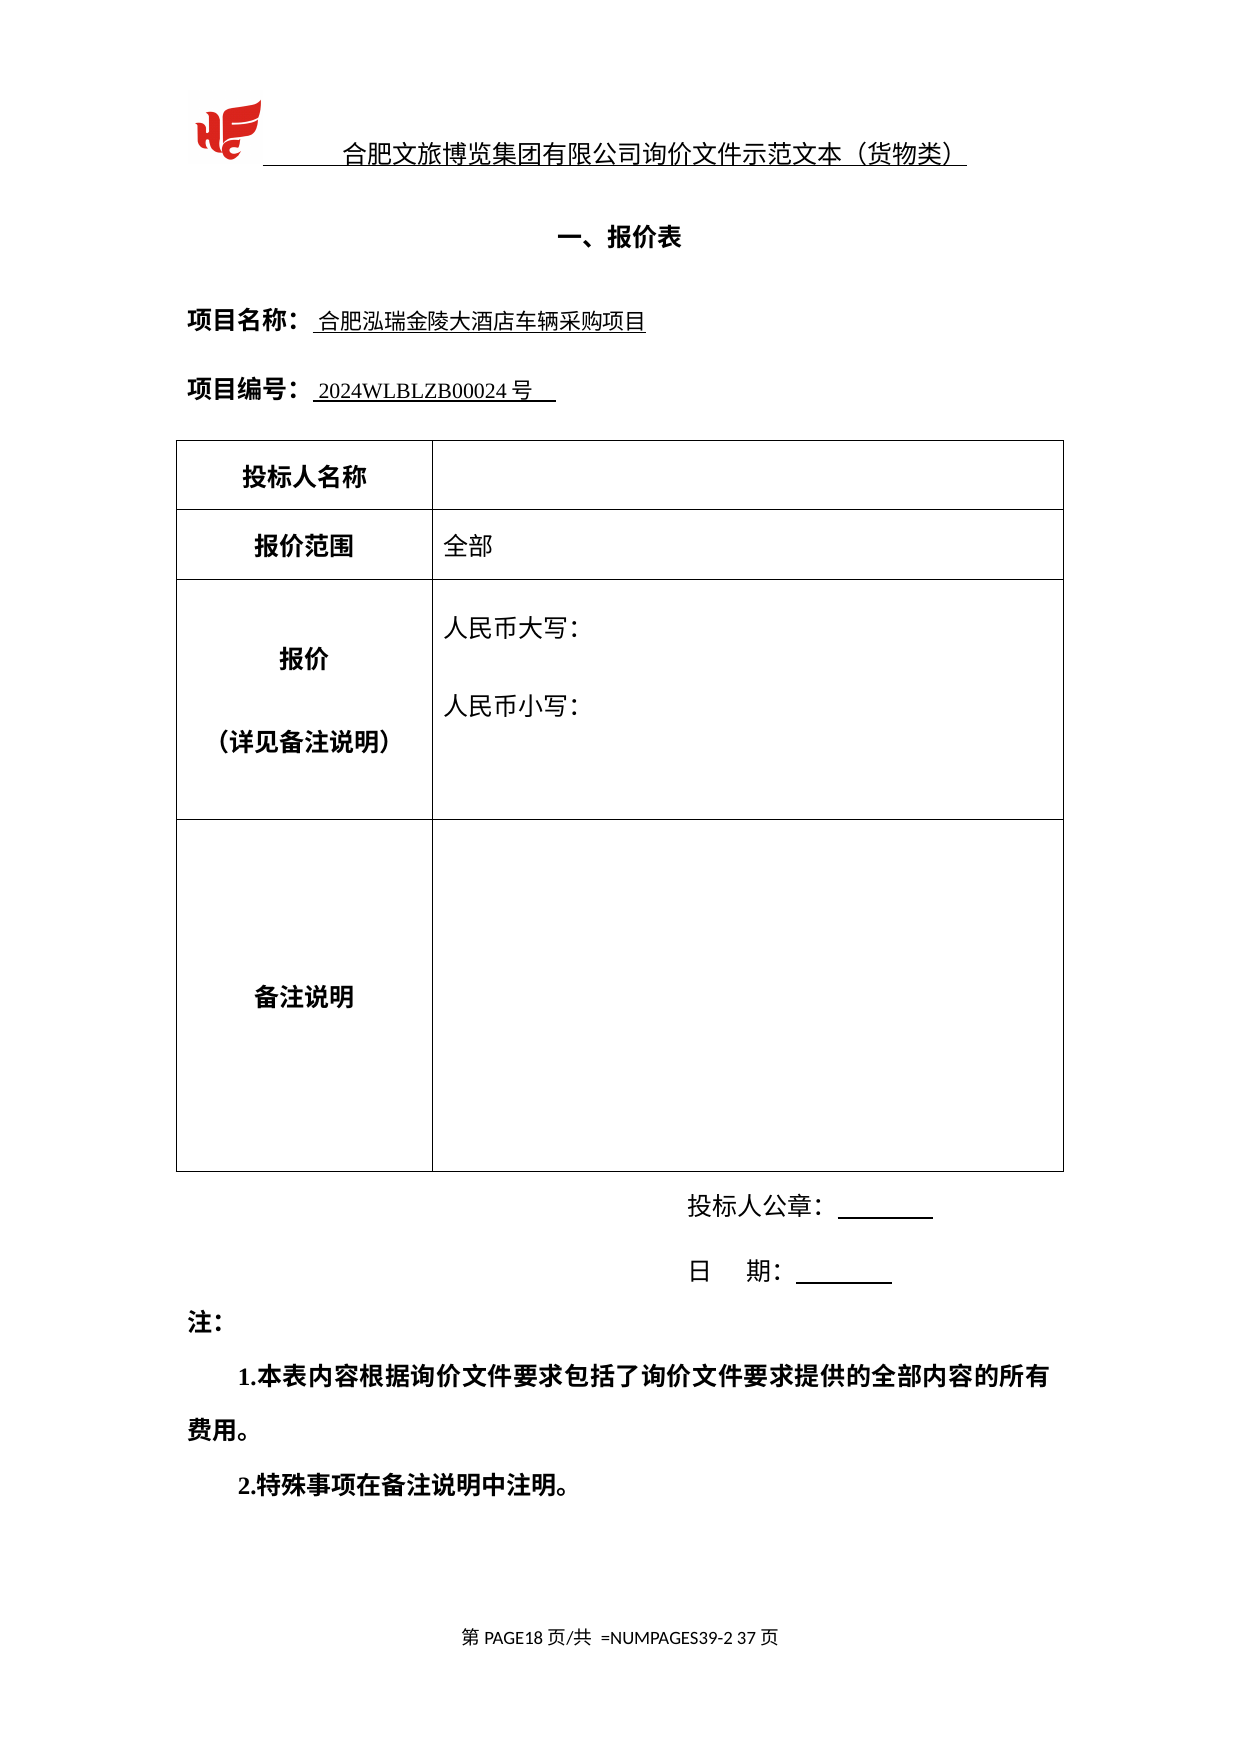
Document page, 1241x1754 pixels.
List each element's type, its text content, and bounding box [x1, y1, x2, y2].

text 日 期： [187, 1237, 1053, 1302]
table_header 投标人名称 [177, 441, 432, 509]
text 2.特殊事项在备注说明中注明。 [187, 1465, 1053, 1501]
list 报价表 [187, 203, 1053, 268]
table_cell 备注说明 [177, 820, 432, 1171]
text 投标人公章： [187, 1172, 1053, 1237]
text 注： [187, 1302, 1053, 1338]
table_cell 报价范围 [177, 510, 432, 579]
text 1.本表内容根据询价文件要求包括了询价文件要求提供的全部内容的所有费用。 [187, 1356, 1053, 1447]
table_header [433, 441, 1063, 509]
table_cell [433, 820, 1063, 1171]
table_cell 全部 [433, 510, 1063, 579]
text 项目编号： 2024WLBLZB00024号 [187, 369, 1053, 406]
table_cell 人民币大写： 人民币小写： [433, 580, 1063, 819]
text 项目名称： 合肥泓瑞金陵大酒店车辆采购项目 [187, 286, 1053, 351]
table_cell 报价 （详见备注说明） [177, 580, 432, 819]
picture [187, 90, 263, 164]
